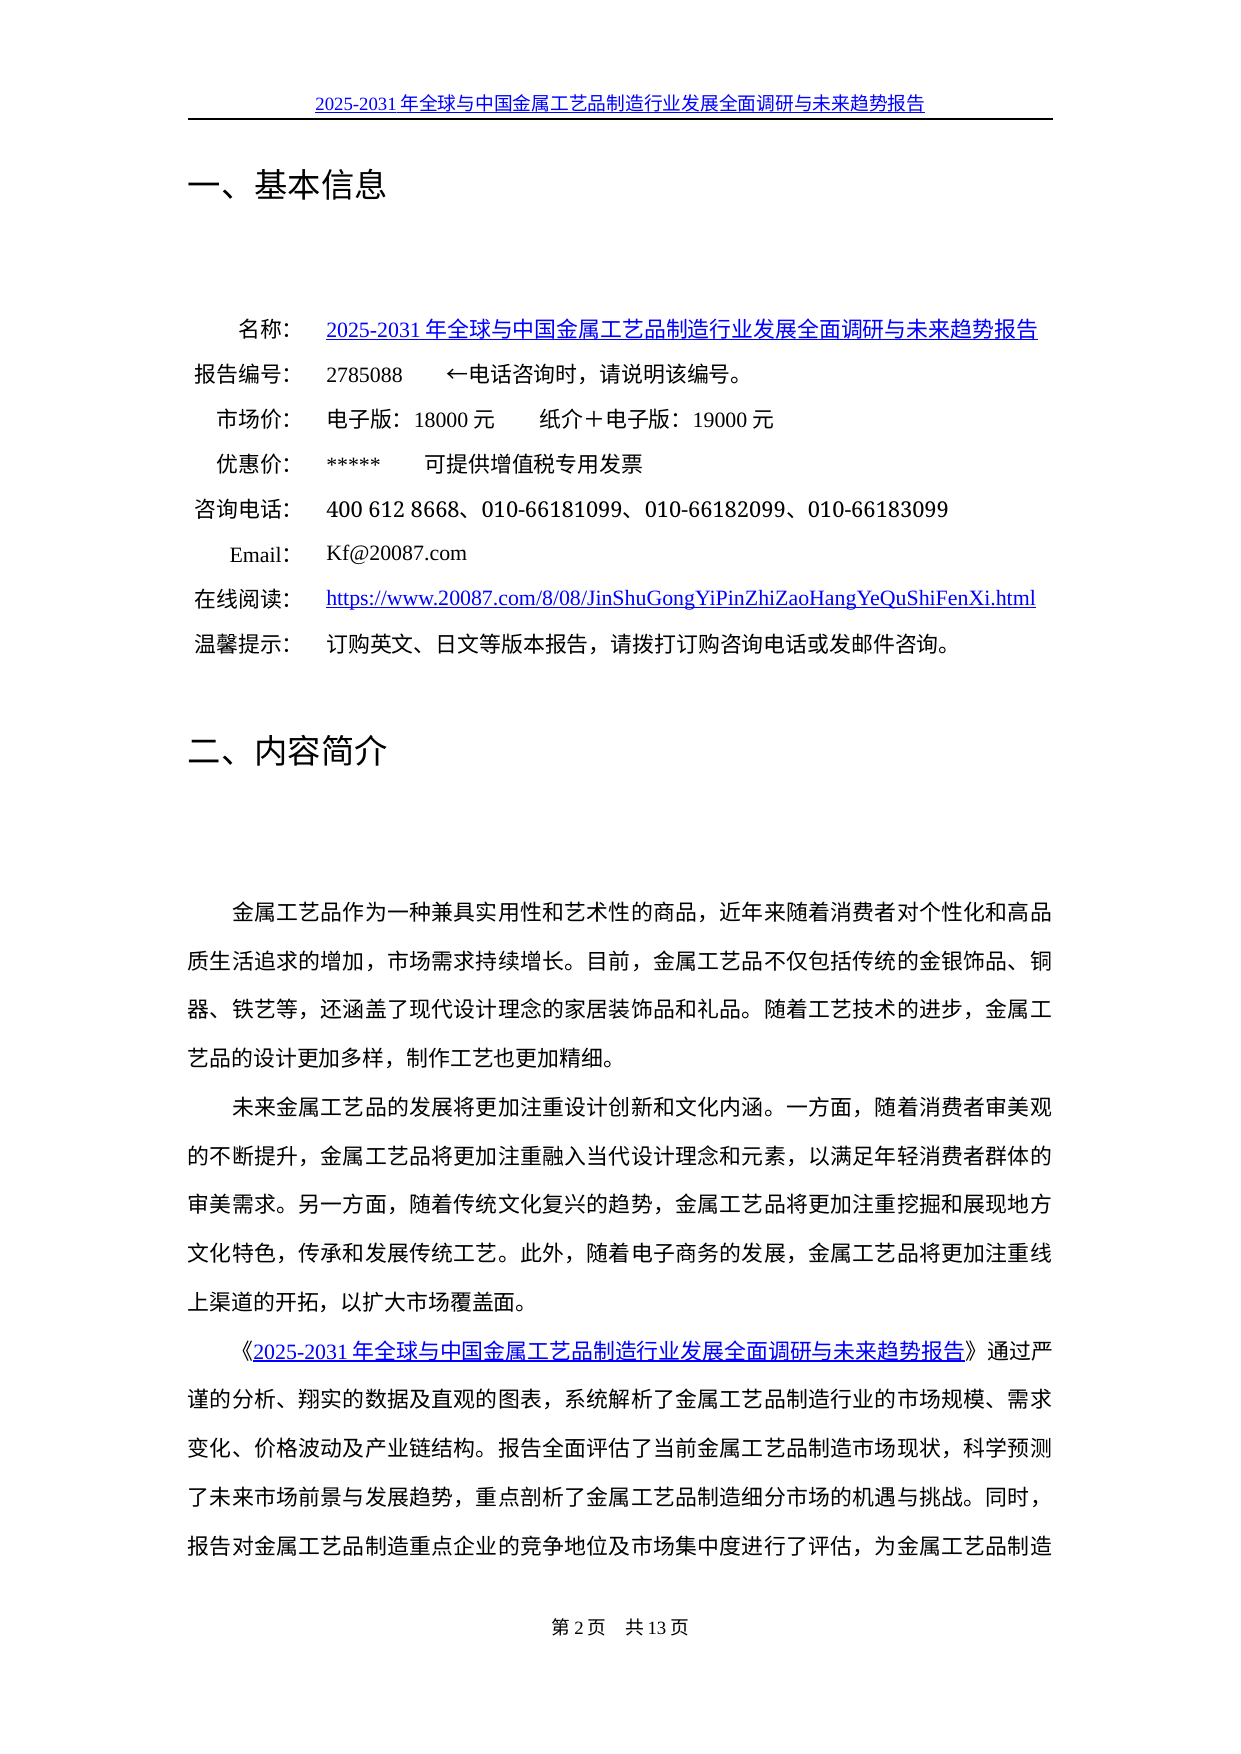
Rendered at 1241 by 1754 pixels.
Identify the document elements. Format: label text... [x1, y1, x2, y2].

table_cell [315, 582, 1073, 627]
table_cell ***** 可提供增值税专用发票 [315, 447, 1073, 492]
table_cell 400 612 8668、010-66181099、010-66182099、010-66183099 [315, 492, 1073, 537]
table_cell Email： [167, 537, 315, 582]
title 二、内容简介 [187, 717, 1053, 782]
table_header 2025-2031年全球与中国金属工艺品制造行业发展全面调研与未来趋势报告 [315, 312, 1073, 357]
table_cell 市场价： [167, 402, 315, 447]
table_cell 报告编号： [167, 357, 315, 402]
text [187, 894, 1053, 1561]
table_cell 电子版：18000 元 纸介＋电子版：19000 元 [315, 402, 1073, 447]
table_cell 2785088 ←电话咨询时，请说明该编号。 [315, 357, 1073, 402]
table_cell Kf@20087.com [315, 537, 1073, 582]
table_cell 在线阅读： [167, 582, 315, 627]
title 一、基本信息 [187, 150, 1053, 215]
table_cell 订购英文、日文等版本报告，请拨打订购咨询电话或发邮件咨询。 [315, 627, 1073, 672]
table_cell 温馨提示： [167, 627, 315, 672]
table_cell 优惠价： [167, 447, 315, 492]
table_cell 咨询电话： [167, 492, 315, 537]
table_header 名称： [167, 312, 315, 357]
